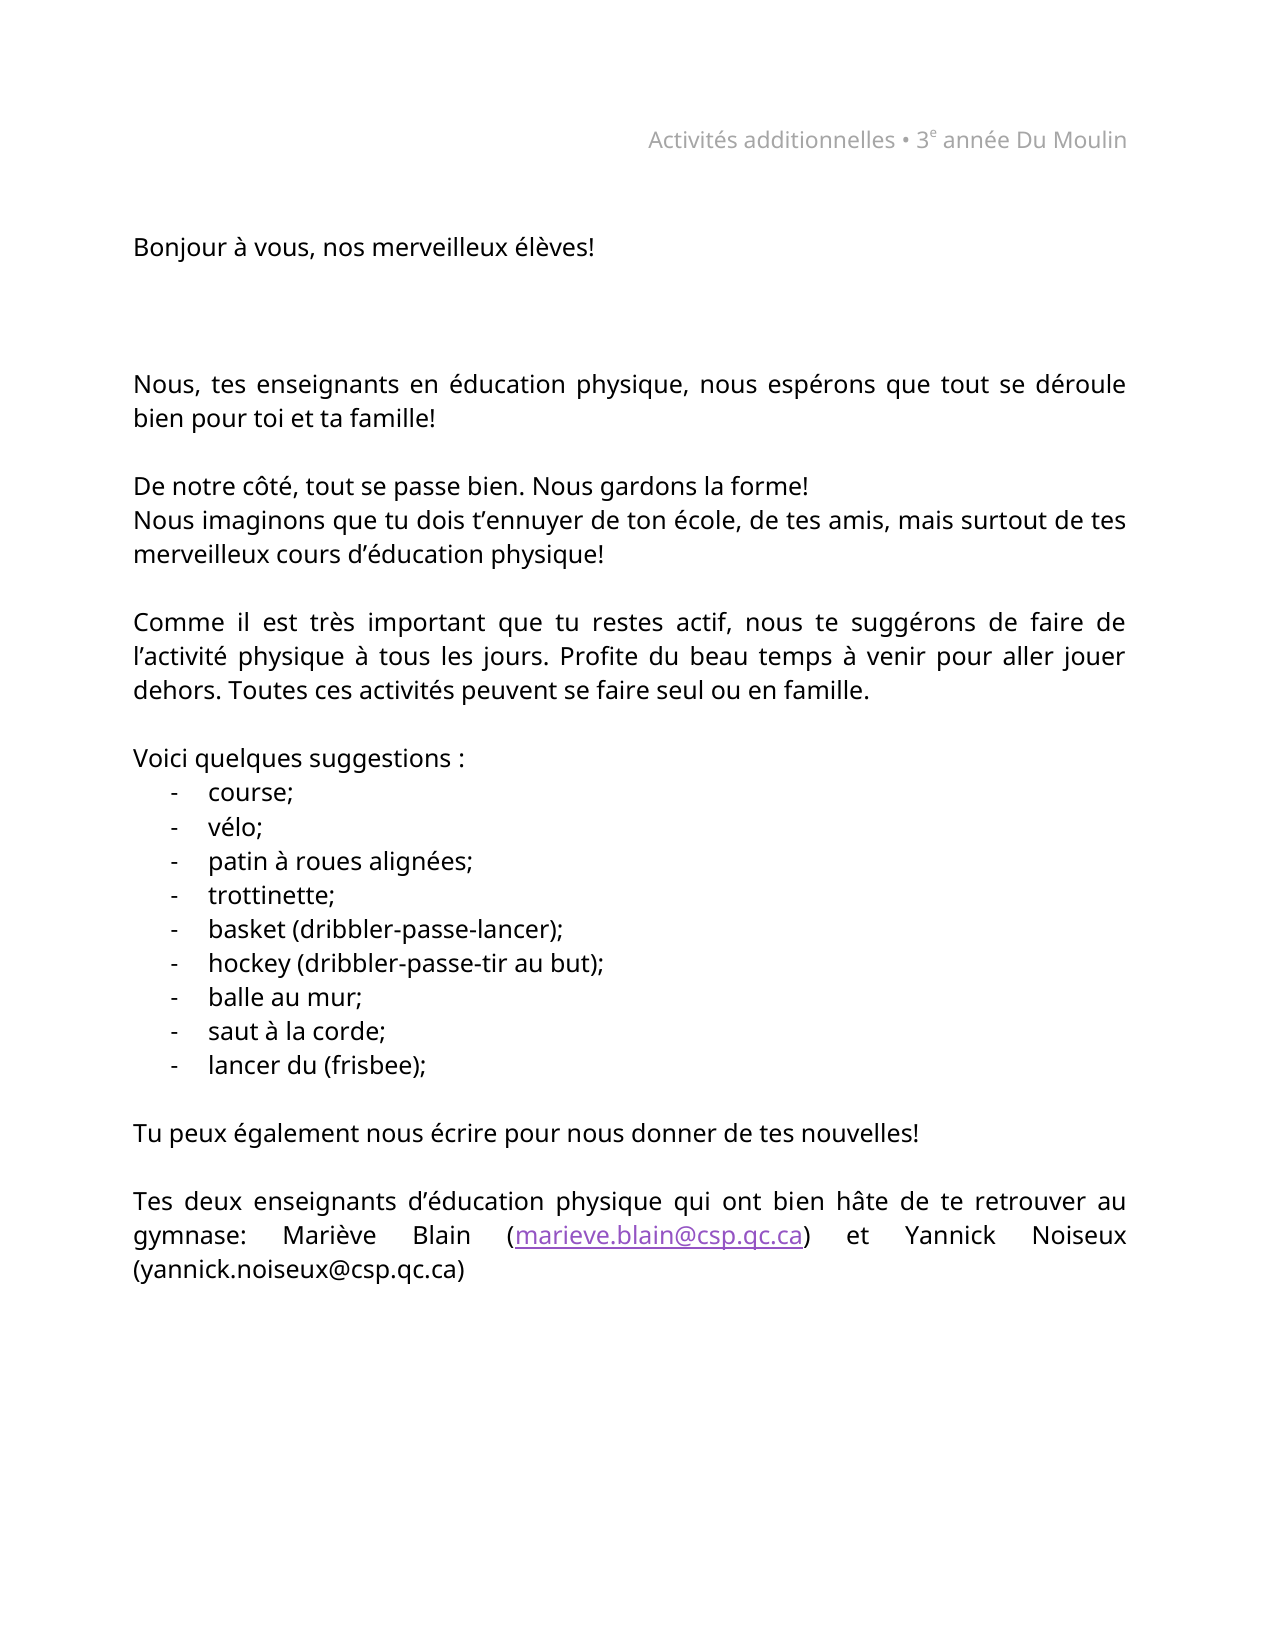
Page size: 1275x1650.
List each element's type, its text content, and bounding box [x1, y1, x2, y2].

list vélo; [170, 809, 1127, 843]
text Nous, tes enseignants en éducation physique, nous espérons que tout se déroule bien pour toi et ta famille! [133, 366, 1127, 434]
text Tu peux également nous écrire pour nous donner de tes nouvelles! [133, 1116, 1127, 1150]
list trottinette; [170, 877, 1127, 911]
list basket (dribbler-passe-lancer); [170, 911, 1127, 945]
list patin à roues alignées; [170, 843, 1127, 877]
list saut à la corde; [170, 1013, 1127, 1048]
list hockey (dribbler-passe-tir au but); [170, 945, 1127, 979]
list lancer du (frisbee); [170, 1048, 1127, 1082]
text Bonjour à vous, nos merveilleux élèves! [133, 230, 1127, 264]
text Comme il est très important que tu restes actif, nous te suggérons de faire de l’activité physique à tous les jours. Profite du beau temps à venir pour aller jouer dehors. Toutes ces activités peuvent se faire seul ou en famille. [133, 605, 1127, 707]
text Voici quelques suggestions : [133, 741, 1127, 775]
list course; [170, 775, 1127, 809]
list balle au mur; [170, 979, 1127, 1013]
text De notre côté, tout se passe bien. Nous gardons la forme! [133, 468, 1127, 503]
text Nous imaginons que tu dois t’ennuyer de ton école, de tes amis, mais surtout de tes merveilleux cours d’éducation physique! [133, 503, 1127, 571]
text Tes deux enseignants d’éducation physique qui ont bien hâte de te retrouver au gymnase: Mariève Blain (marieve.blain@csp.qc.ca) et Yannick Noiseux (yannick.noiseux@csp.qc.ca) [133, 1184, 1127, 1286]
